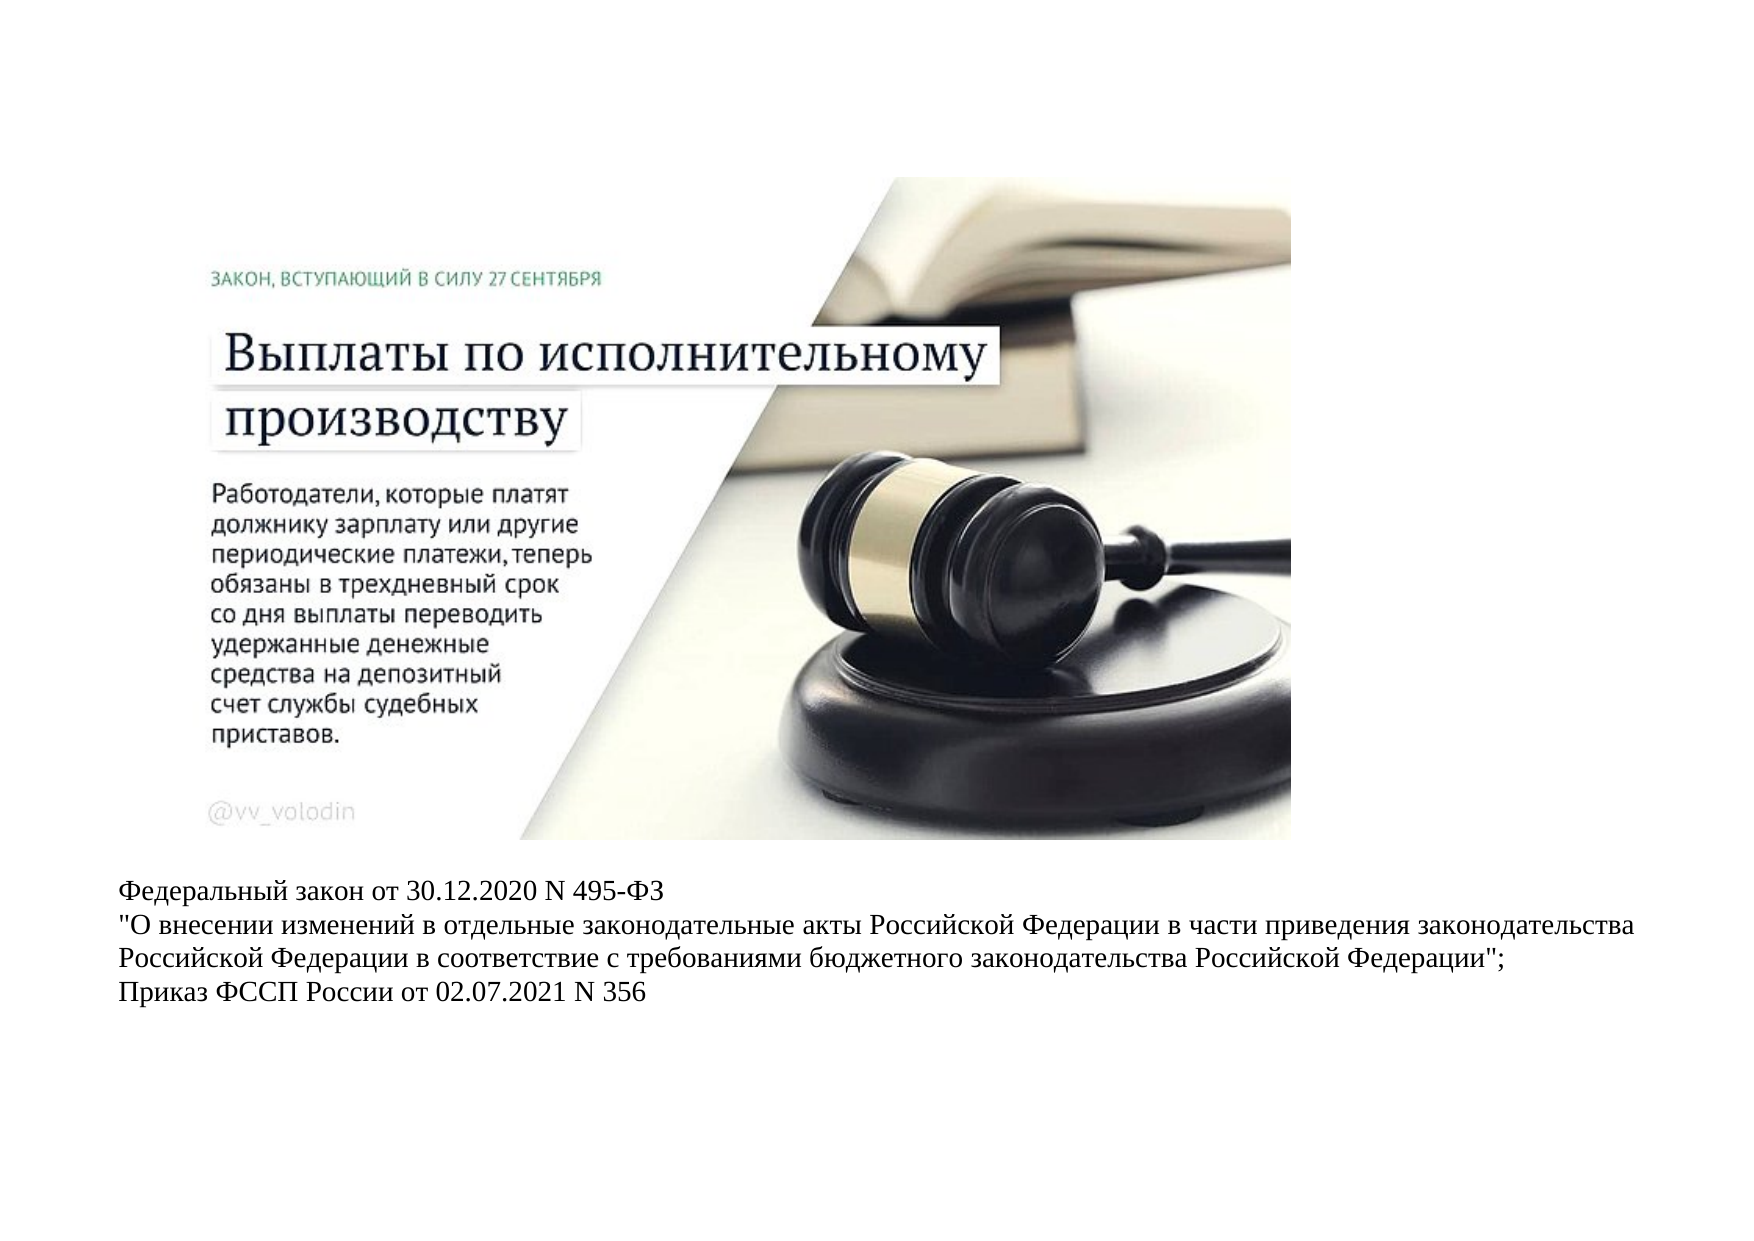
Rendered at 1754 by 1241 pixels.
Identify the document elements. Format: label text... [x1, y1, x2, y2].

text Приказ ФССП России от 02.07.2021 N 356 [118, 974, 1636, 1007]
text "О внесении изменений в отдельные законодательные акты Российской Федерации в части приведения законодательства Российской Федерации в соответствие с требованиями бюджетного законодательства Российской Федерации"; [118, 907, 1636, 974]
text Федеральный закон от 30.12.2020 N 495-ФЗ [118, 873, 1636, 907]
picture [118, 177, 1291, 840]
